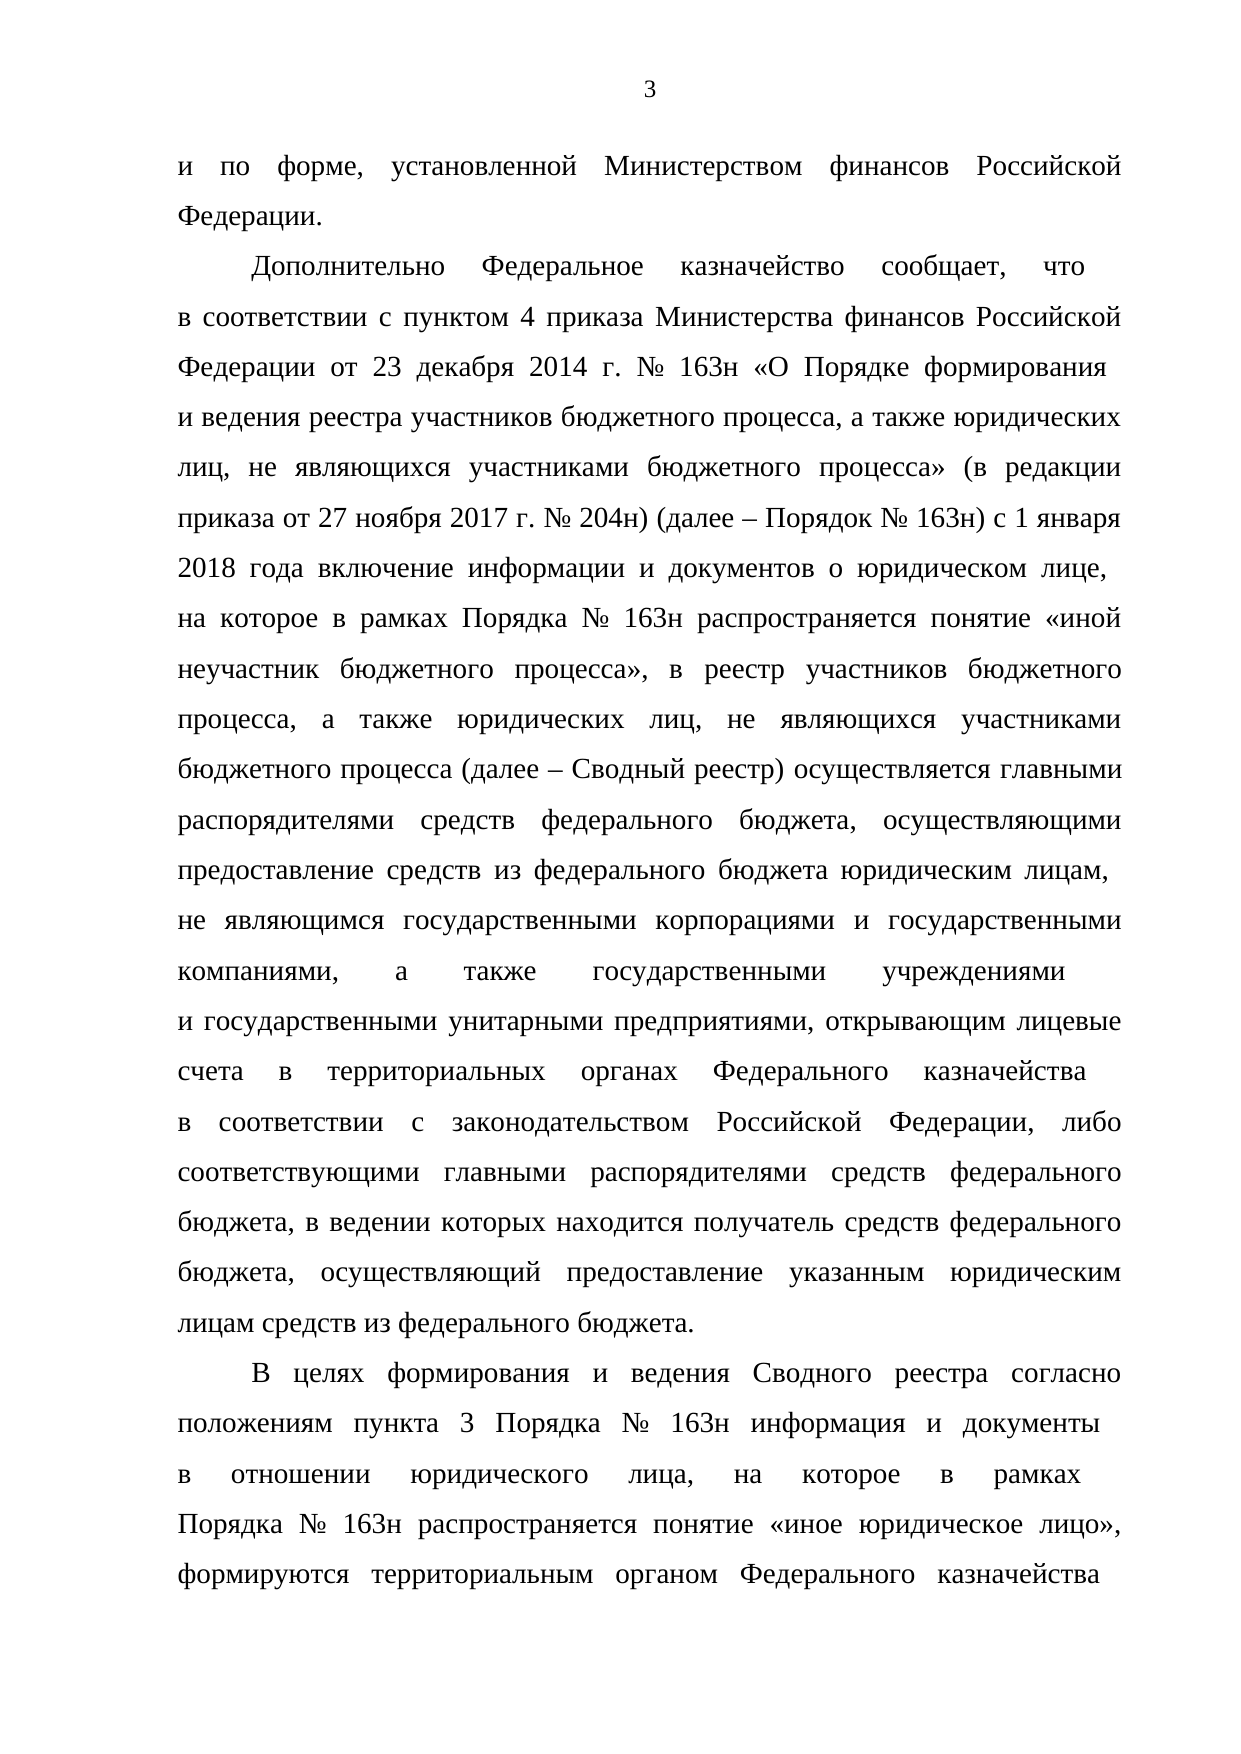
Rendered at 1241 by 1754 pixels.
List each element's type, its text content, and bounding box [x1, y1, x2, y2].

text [177, 148, 1122, 232]
text Дополнительно Федеральное казначейство сообщает, что в соответствии с пунктом 4 приказа Министерства финансов Российской Федерации от 23 декабря 2014 г. № 163н «О Порядке формирования и ведения реестра участников бюджетного процесса, а также юридических лиц, не являющихся участниками бюджетного процесса» (в редакции приказа от 27 ноября 2017 г. № 204н) (далее – Порядок № 163н) с 1 января 2018 года включение информации и документов о юридическом лице, на которое в рамках Порядка № 163н распространяется понятие «иной неучастник бюджетного процесса», в реестр участников бюджетного процесса, а также юридических лиц, не являющихся участниками бюджетного процесса (далее – Сводный реестр) осуществляется главными распорядителями средств федерального бюджета, осуществляющими предоставление средств из федерального бюджета юридическим лицам, не являющимся государственными корпорациями и государственными компаниями, а также государственными учреждениями и государственными унитарными предприятиями, открывающим лицевые счета в территориальных органах Федерального казначейства в соответствии с законодательством Российской Федерации, либо соответствующими главными распорядителями средств федерального бюджета, в ведении которых находится получатель средств федерального бюджета, осуществляющий предоставление указанным юридическим лицам средств из федерального бюджета. [177, 248, 1122, 1338]
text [177, 1355, 1122, 1590]
